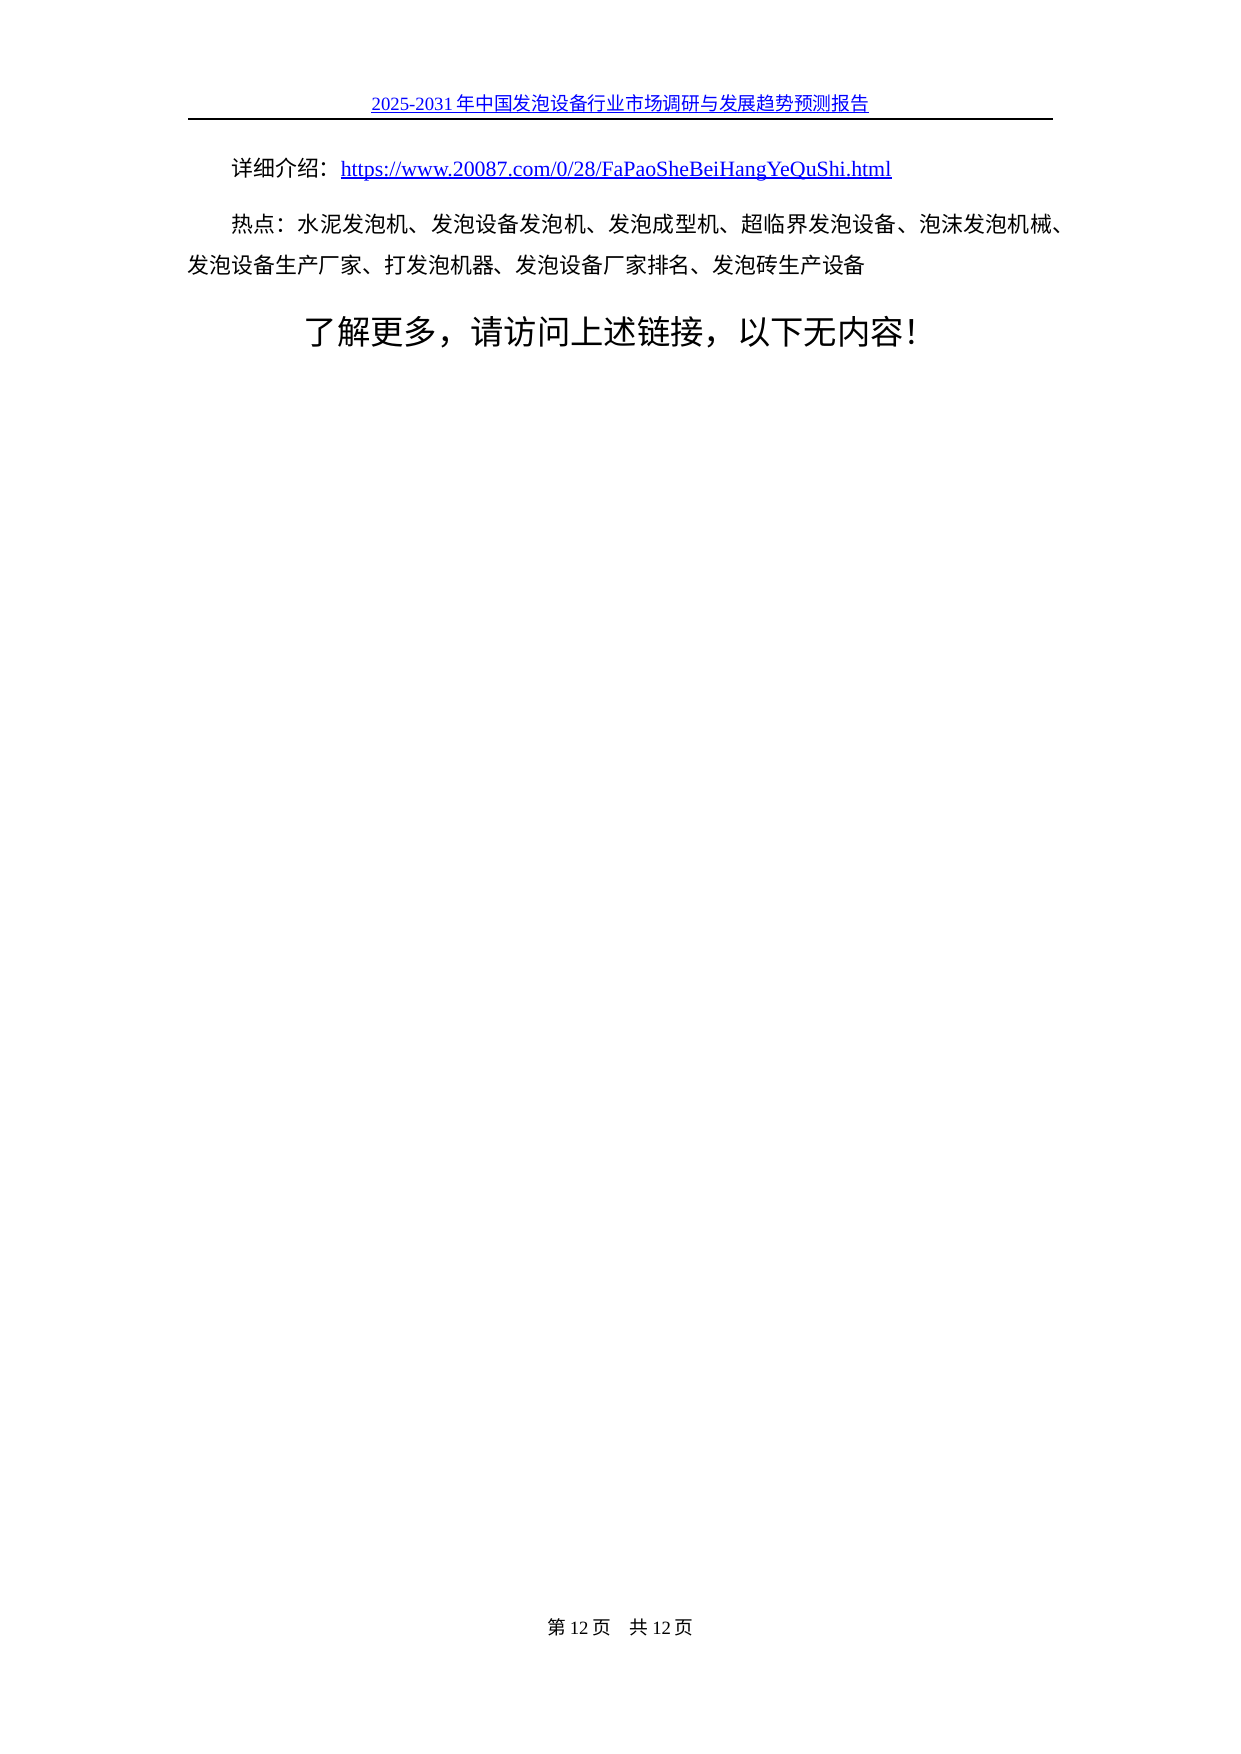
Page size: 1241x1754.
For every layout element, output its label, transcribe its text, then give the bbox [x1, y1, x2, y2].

text 热点：水泥发泡机、发泡设备发泡机、发泡成型机、超临界发泡设备、泡沫发泡机械、发泡设备生产厂家、打发泡机器、发泡设备厂家排名、发泡砖生产设备 [187, 207, 1053, 280]
text 详细介绍：https://www.20087.com/0/28/FaPaoSheBeiHangYeQuShi.html [187, 150, 1053, 183]
title 了解更多，请访问上述链接，以下无内容！ [187, 298, 1053, 363]
